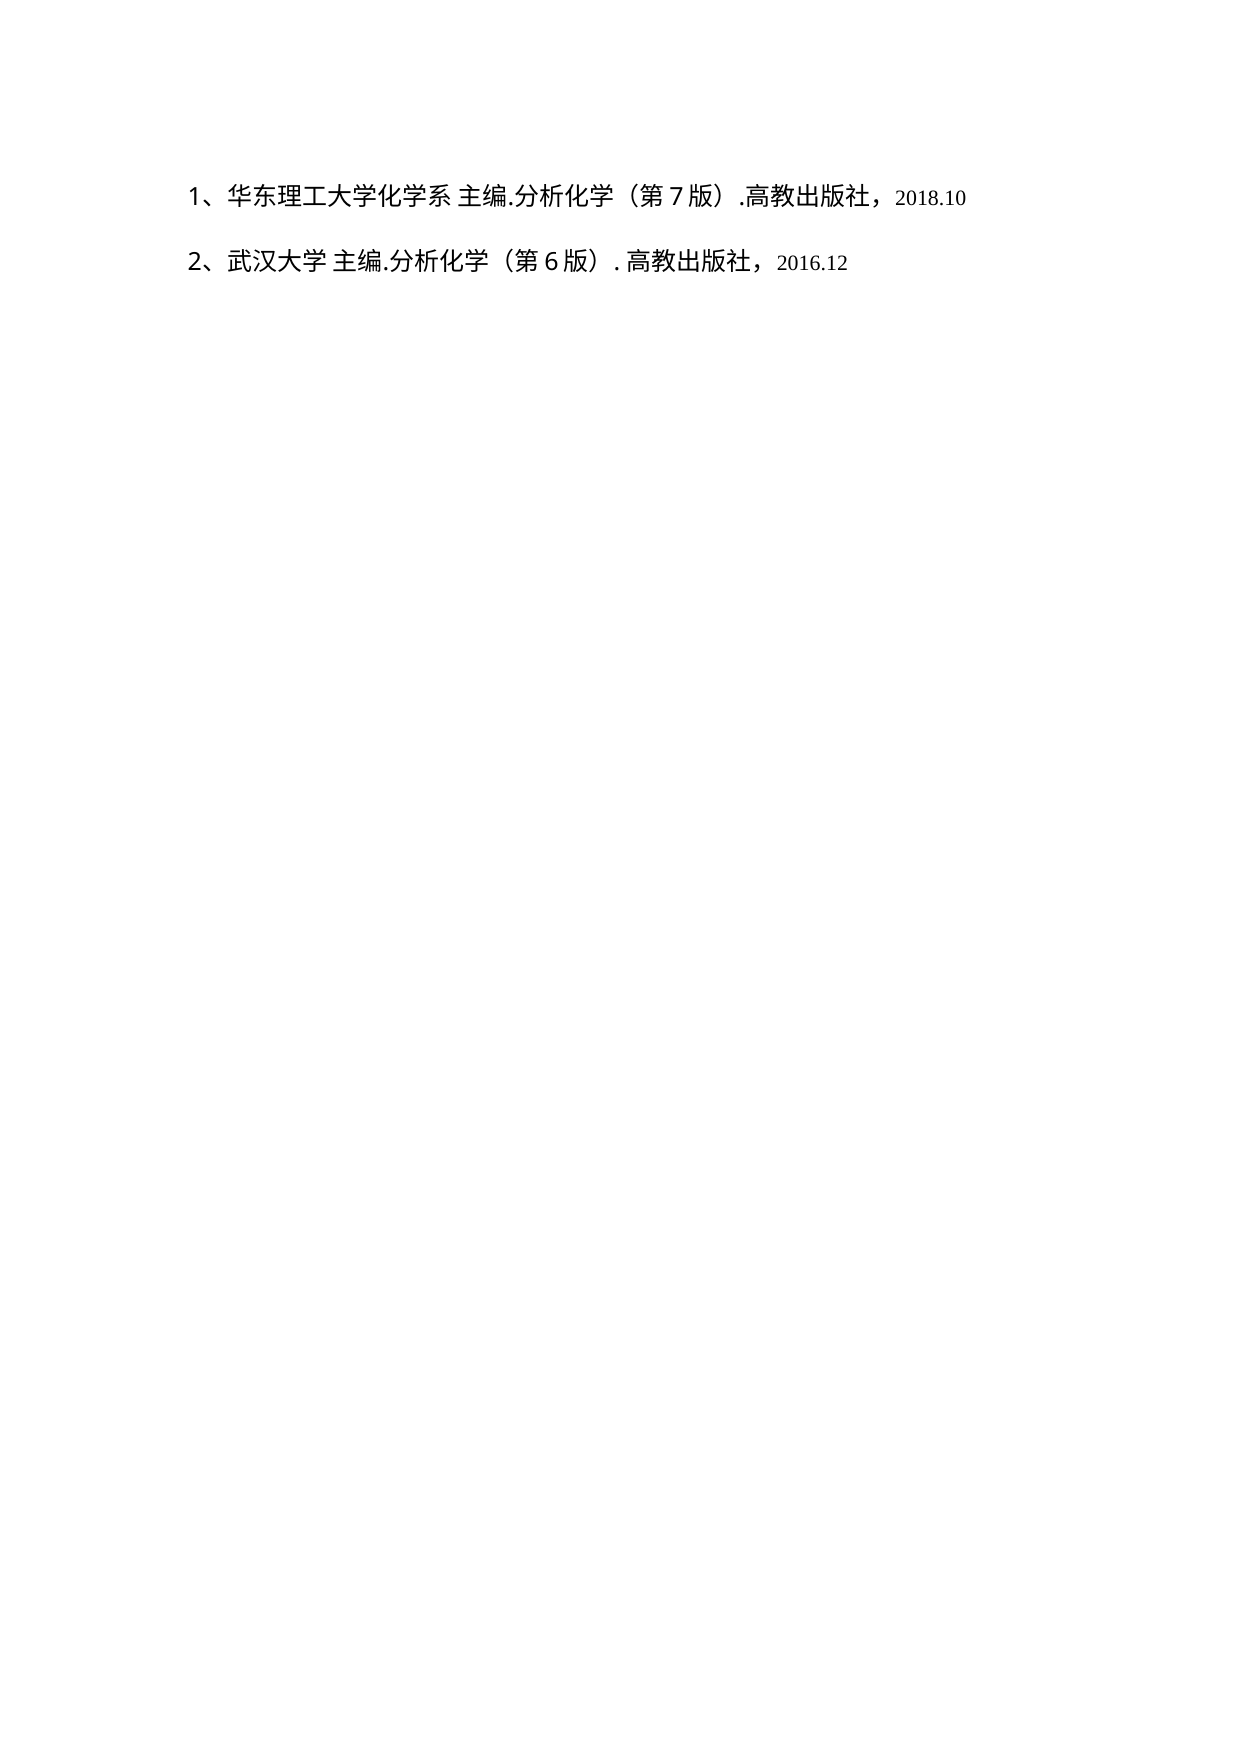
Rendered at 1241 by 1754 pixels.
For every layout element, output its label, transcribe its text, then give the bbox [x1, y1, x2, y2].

text 2、武汉大学 主编.分析化学（第6版）. 高教出版社，2016.12 [187, 227, 1053, 292]
text 1、华东理工大学化学系 主编.分析化学（第7版）.高教出版社，2018.10 [187, 162, 1053, 227]
